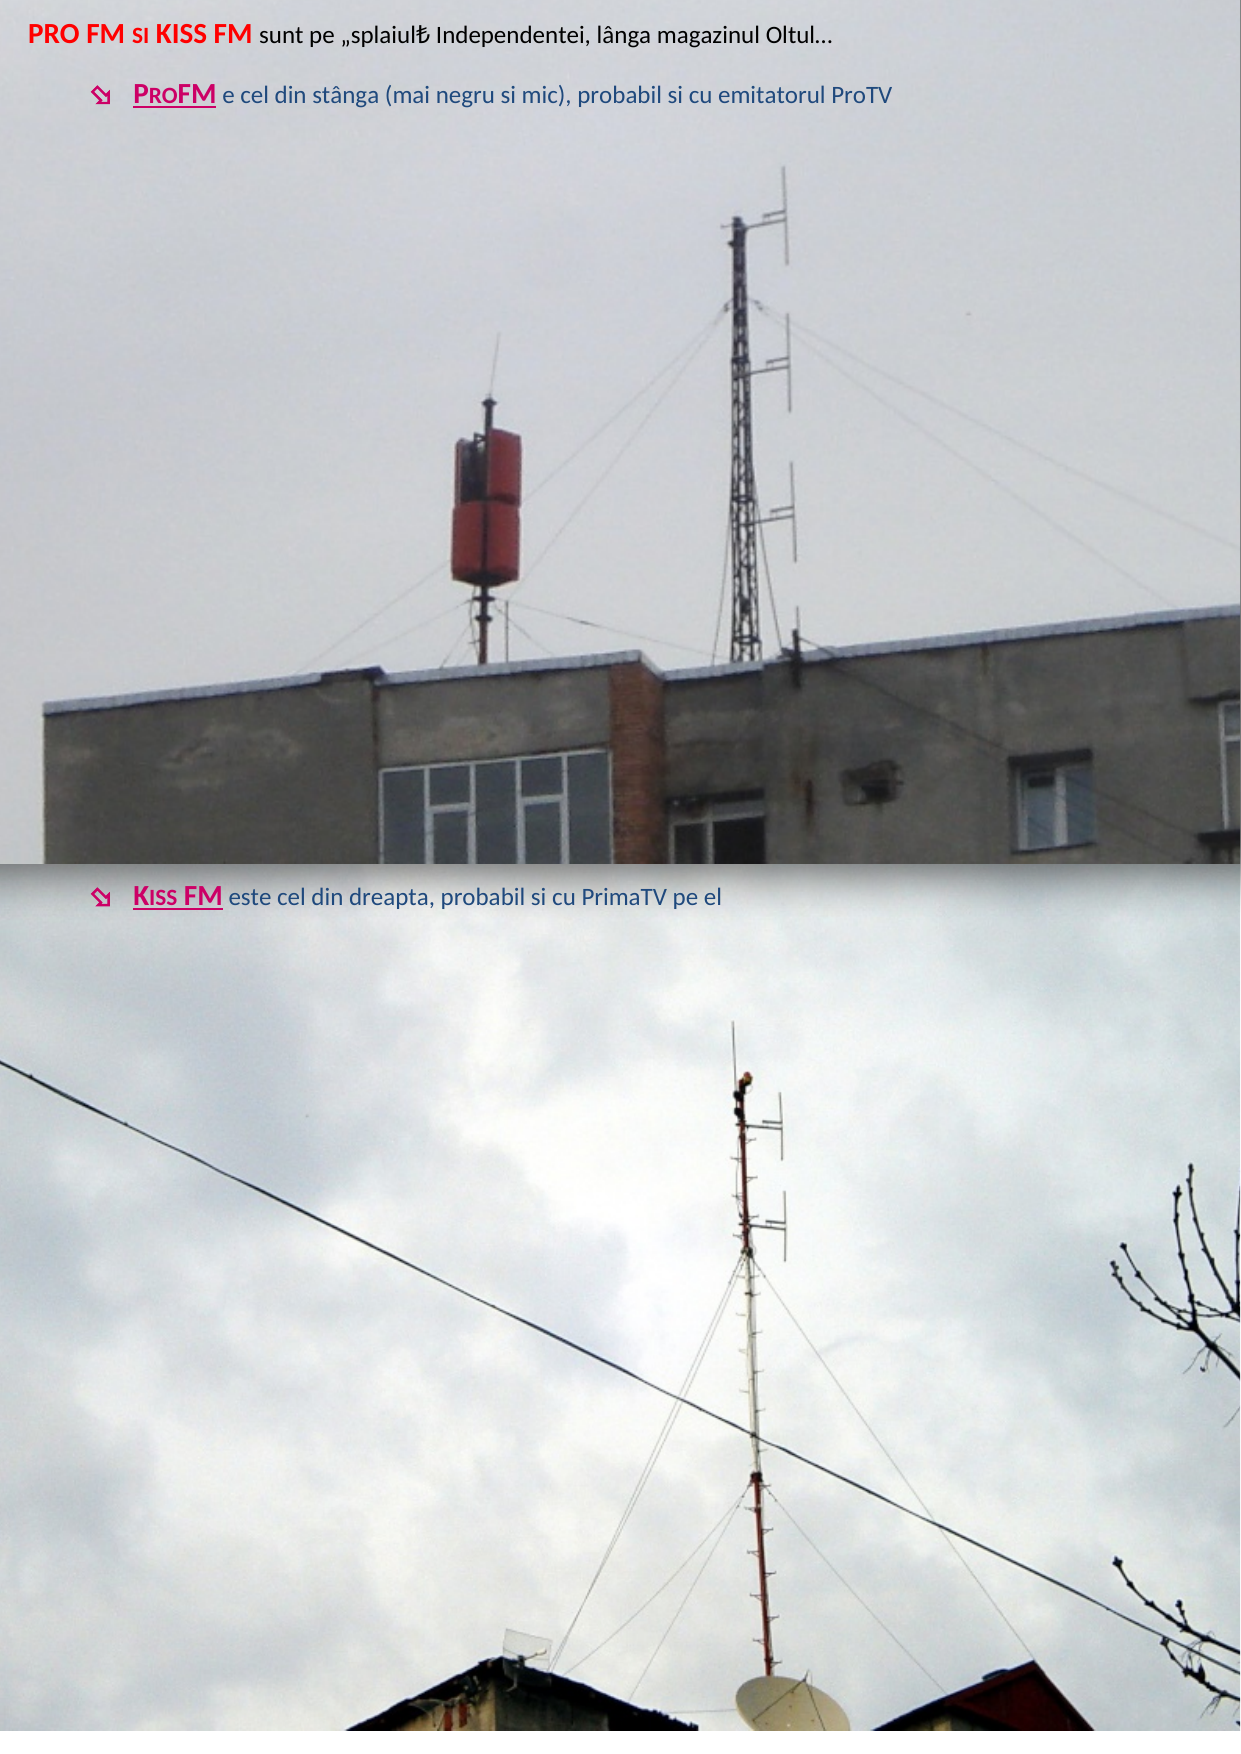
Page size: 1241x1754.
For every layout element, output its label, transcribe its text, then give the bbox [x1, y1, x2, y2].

picture [0, 0, 1241, 864]
text Kiss FM este cel din dreapta, probabil si cu PrimaTV pe el [89, 877, 1196, 913]
text ProFM e cel din stânga (mai negru si mic), probabil si cu emitatorul ProTV [89, 75, 1196, 111]
text Pro FM si Kiss FM sunt pe „splaiul₺ Independentei, lânga magazinul Oltul… [15, 15, 1196, 50]
picture [0, 877, 1241, 1731]
